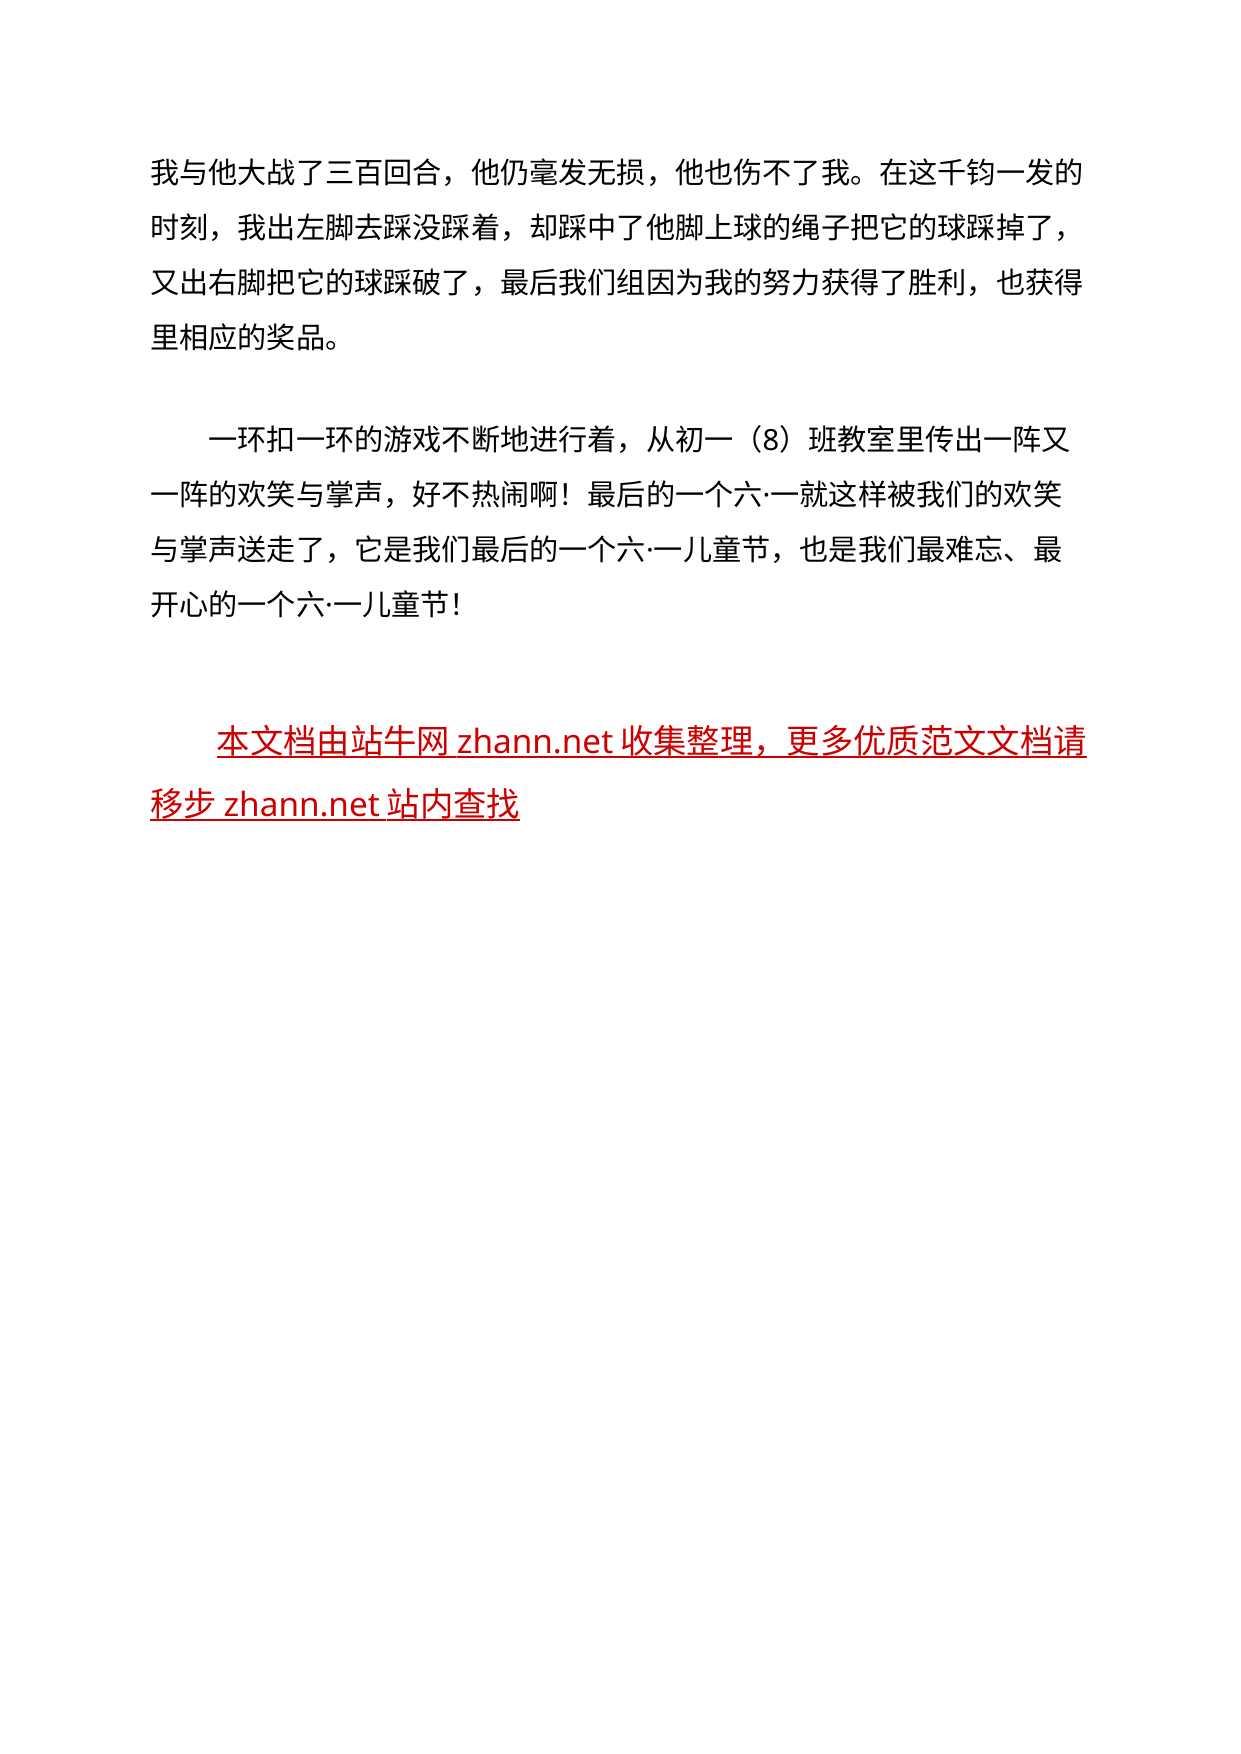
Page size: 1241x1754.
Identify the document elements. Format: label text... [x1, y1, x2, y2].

text 本文档由站牛网zhann.net收集整理，更多优质范文文档请移步zhann.net站内查找 [150, 715, 1090, 826]
text 一环扣一环的游戏不断地进行着，从初一（8）班教室里传出一阵又一阵的欢笑与掌声，好不热闹啊！最后的一个六·一就这样被我们的欢笑与掌声送走了，它是我们最后的一个六·一儿童节，也是我们最难忘、最开心的一个六·一儿童节！ [150, 416, 1090, 624]
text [150, 150, 1090, 357]
